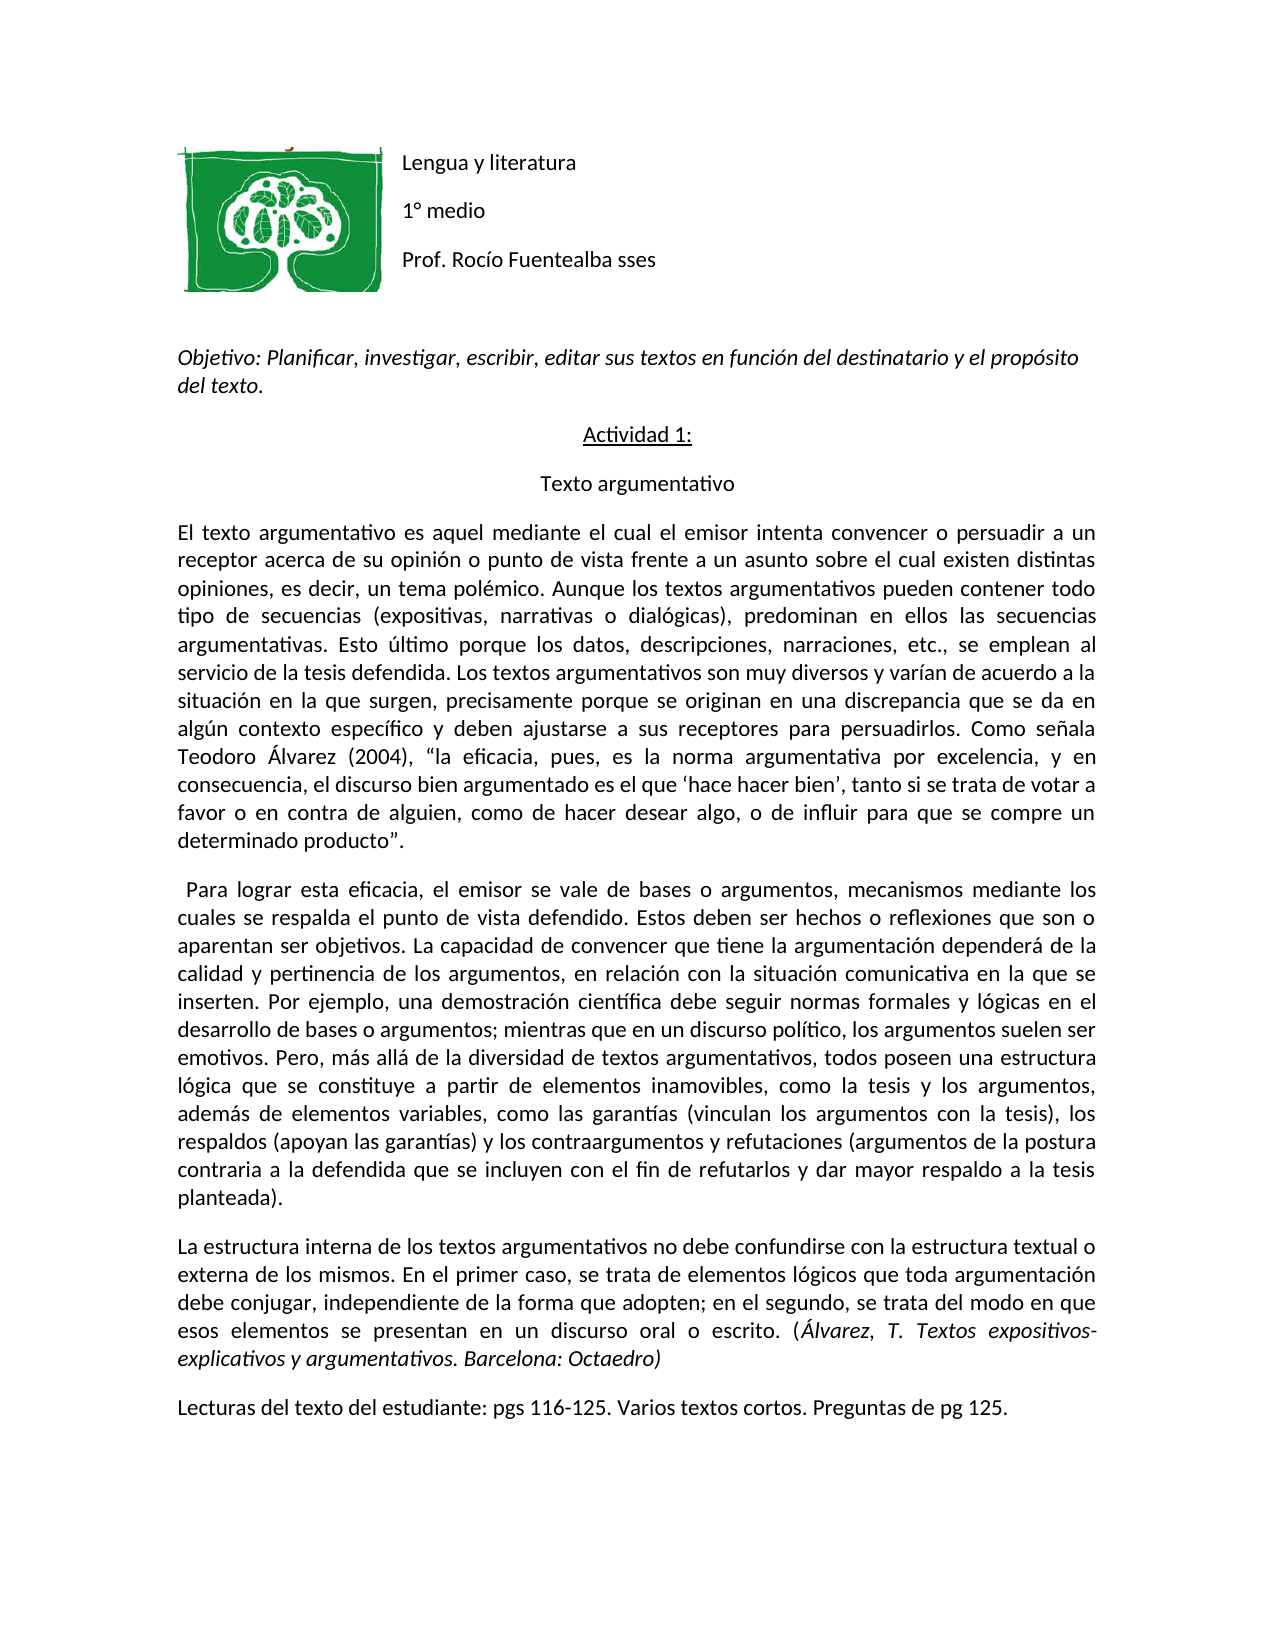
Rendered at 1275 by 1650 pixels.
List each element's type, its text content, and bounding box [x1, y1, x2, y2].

text 1° medio [383, 196, 1098, 224]
text Lengua y literatura [383, 148, 1098, 176]
text La estructura interna de los textos argumentativos no debe confundirse con la estructura textual o externa de los mismos. En el primer caso, se trata de elementos lógicos que toda argumentación debe conjugar, independiente de la forma que adopten; en el segundo, se trata del modo en que esos elementos se presentan en un discurso oral o escrito. (Álvarez, T. Textos expositivos-explicativos y argumentativos. Barcelona: Octaedro) [177, 1232, 1098, 1372]
text Prof. Rocío Fuentealba sses [383, 245, 1098, 273]
text Objetivo: Planificar, investigar, escribir, editar sus textos en función del destinatario y el propósito del texto. [177, 343, 1098, 399]
text Texto argumentativo [177, 469, 1098, 497]
text El texto argumentativo es aquel mediante el cual el emisor intenta convencer o persuadir a un receptor acerca de su opinión o punto de vista frente a un asunto sobre el cual existen distintas opiniones, es decir, un tema polémico. Aunque los textos argumentativos pueden contener todo tipo de secuencias (expositivas, narrativas o dialógicas), predominan en ellos las secuencias argumentativas. Esto último porque los datos, descripciones, narraciones, etc., se emplean al servicio de la tesis defendida. Los textos argumentativos son muy diversos y varían de acuerdo a la situación en la que surgen, precisamente porque se originan en una discrepancia que se da en algún contexto específico y deben ajustarse a sus receptores para persuadirlos. Como señala Teodoro Álvarez (2004), “la eficacia, pues, es la norma argumentativa por excelencia, y en consecuencia, el discurso bien argumentado es el que ‘hace hacer bien’, tanto si se trata de votar a favor o en contra de alguien, como de hacer desear algo, o de influir para que se compre un determinado producto”. [177, 518, 1098, 854]
text Actividad 1: [177, 420, 1098, 448]
text Lecturas del texto del estudiante: pgs 116-125. Varios textos cortos. Preguntas de pg 125. [177, 1393, 1098, 1421]
text Para lograr esta eficacia, el emisor se vale de bases o argumentos, mecanismos mediante los cuales se respalda el punto de vista defendido. Estos deben ser hechos o reflexiones que son o aparentan ser objetivos. La capacidad de convencer que tiene la argumentación dependerá de la calidad y pertinencia de los argumentos, en relación con la situación comunicativa en la que se inserten. Por ejemplo, una demostración científica debe seguir normas formales y lógicas en el desarrollo de bases o argumentos; mientras que en un discurso político, los argumentos suelen ser emotivos. Pero, más allá de la diversidad de textos argumentativos, todos poseen una estructura lógica que se constituye a partir de elementos inamovibles, como la tesis y los argumentos, además de elementos variables, como las garantías (vinculan los argumentos con la tesis), los respaldos (apoyan las garantías) y los contraargumentos y refutaciones (argumentos de la postura contraria a la defendida que se incluyen con el fin de refutarlos y dar mayor respaldo a la tesis planteada). [177, 875, 1098, 1211]
picture [177, 147, 383, 292]
